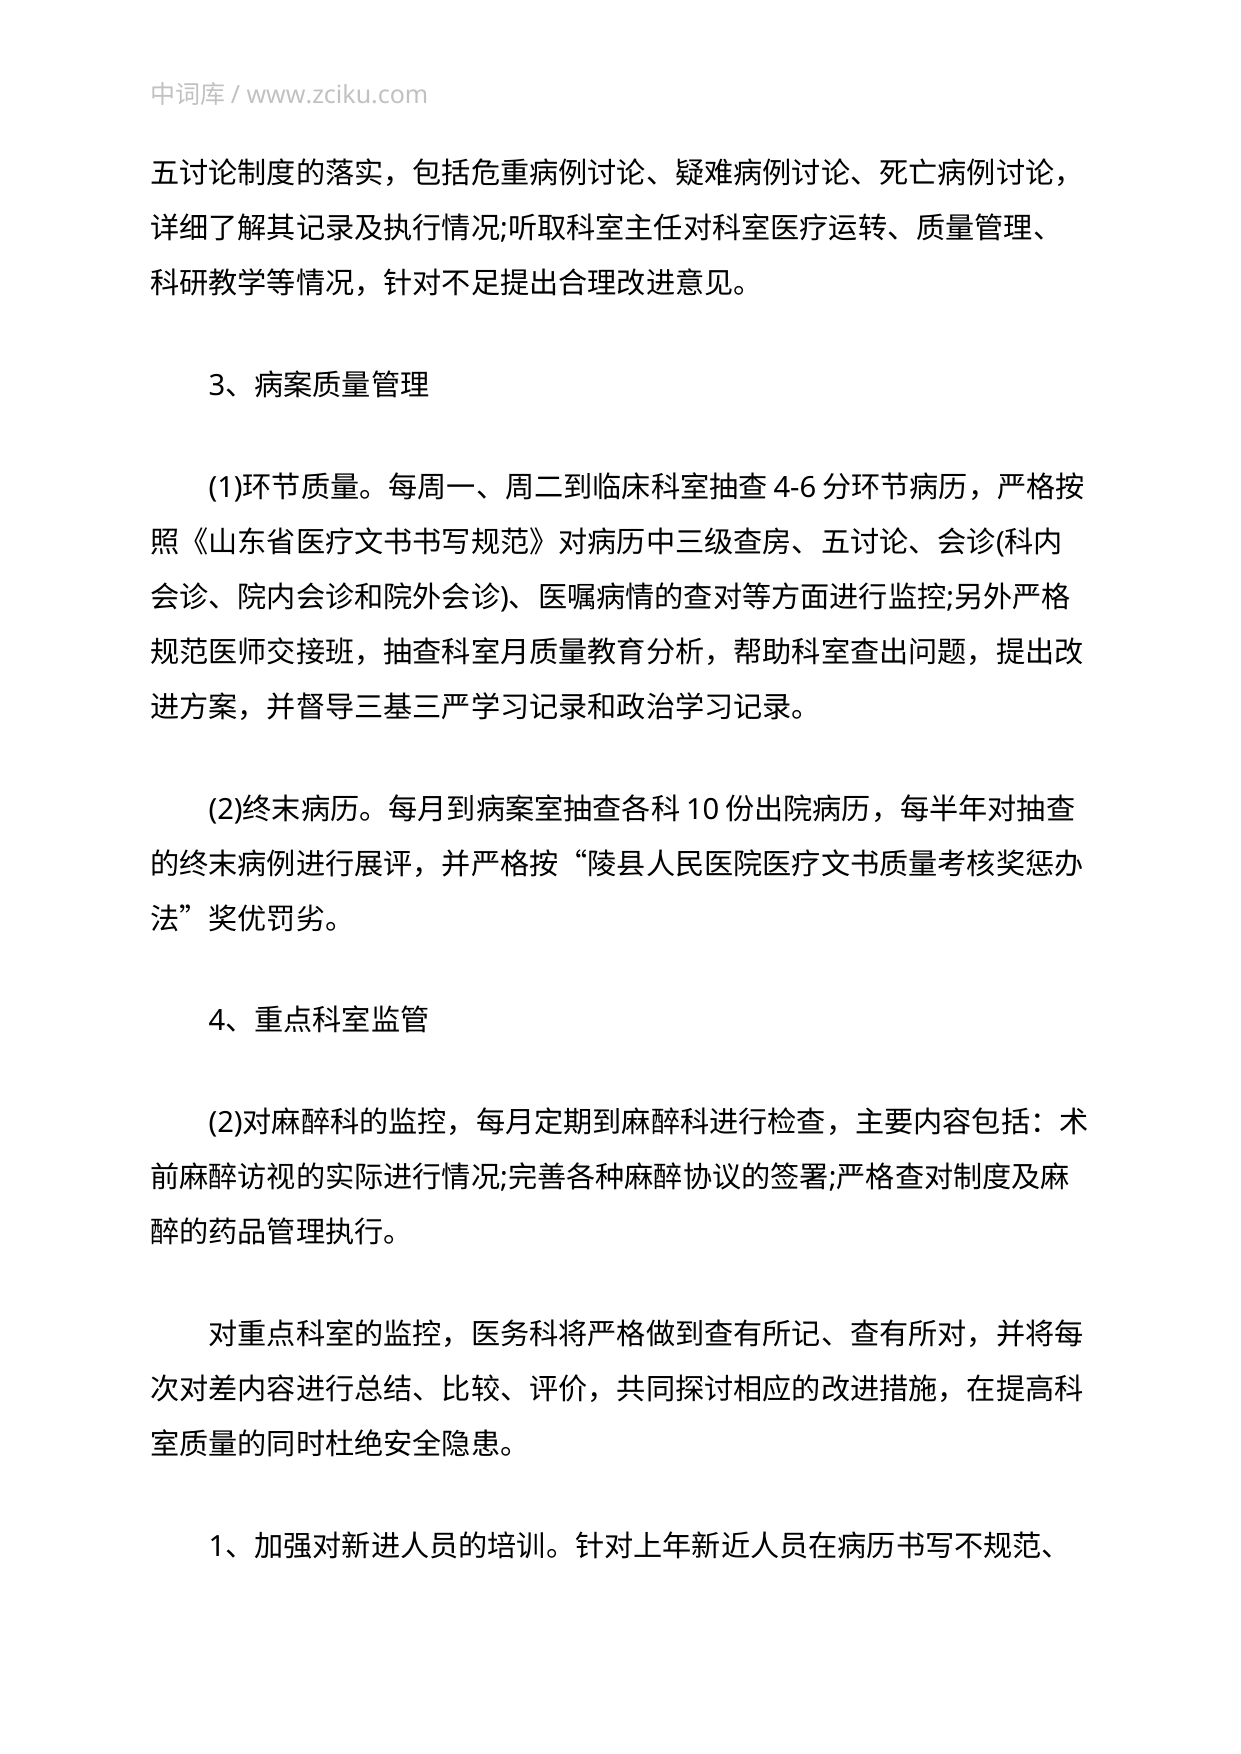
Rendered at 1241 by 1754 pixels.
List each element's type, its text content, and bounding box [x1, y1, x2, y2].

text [150, 1522, 1090, 1565]
text 4、重点科室监管 [150, 997, 1090, 1039]
text (1)环节质量。每周一、周二到临床科室抽查4-6分环节病历，严格按照《山东省医疗文书书写规范》对病历中三级查房、五讨论、会诊(科内会诊、院内会诊和院外会诊)、医嘱病情的查对等方面进行监控;另外严格规范医师交接班，抽查科室月质量教育分析，帮助科室查出问题，提出改进方案，并督导三基三严学习记录和政治学习记录。 [150, 464, 1090, 726]
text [150, 150, 1090, 302]
text 对重点科室的监控，医务科将严格做到查有所记、查有所对，并将每次对差内容进行总结、比较、评价，共同探讨相应的改进措施，在提高科室质量的同时杜绝安全隐患。 [150, 1311, 1090, 1463]
text 3、病案质量管理 [150, 362, 1090, 404]
text (2)对麻醉科的监控，每月定期到麻醉科进行检查，主要内容包括：术前麻醉访视的实际进行情况;完善各种麻醉协议的签署;严格查对制度及麻醉的药品管理执行。 [150, 1099, 1090, 1251]
text (2)终末病历。每月到病案室抽查各科10份出院病历，每半年对抽查的终末病例进行展评，并严格按“陵县人民医院医疗文书质量考核奖惩办法”奖优罚劣。 [150, 785, 1090, 937]
